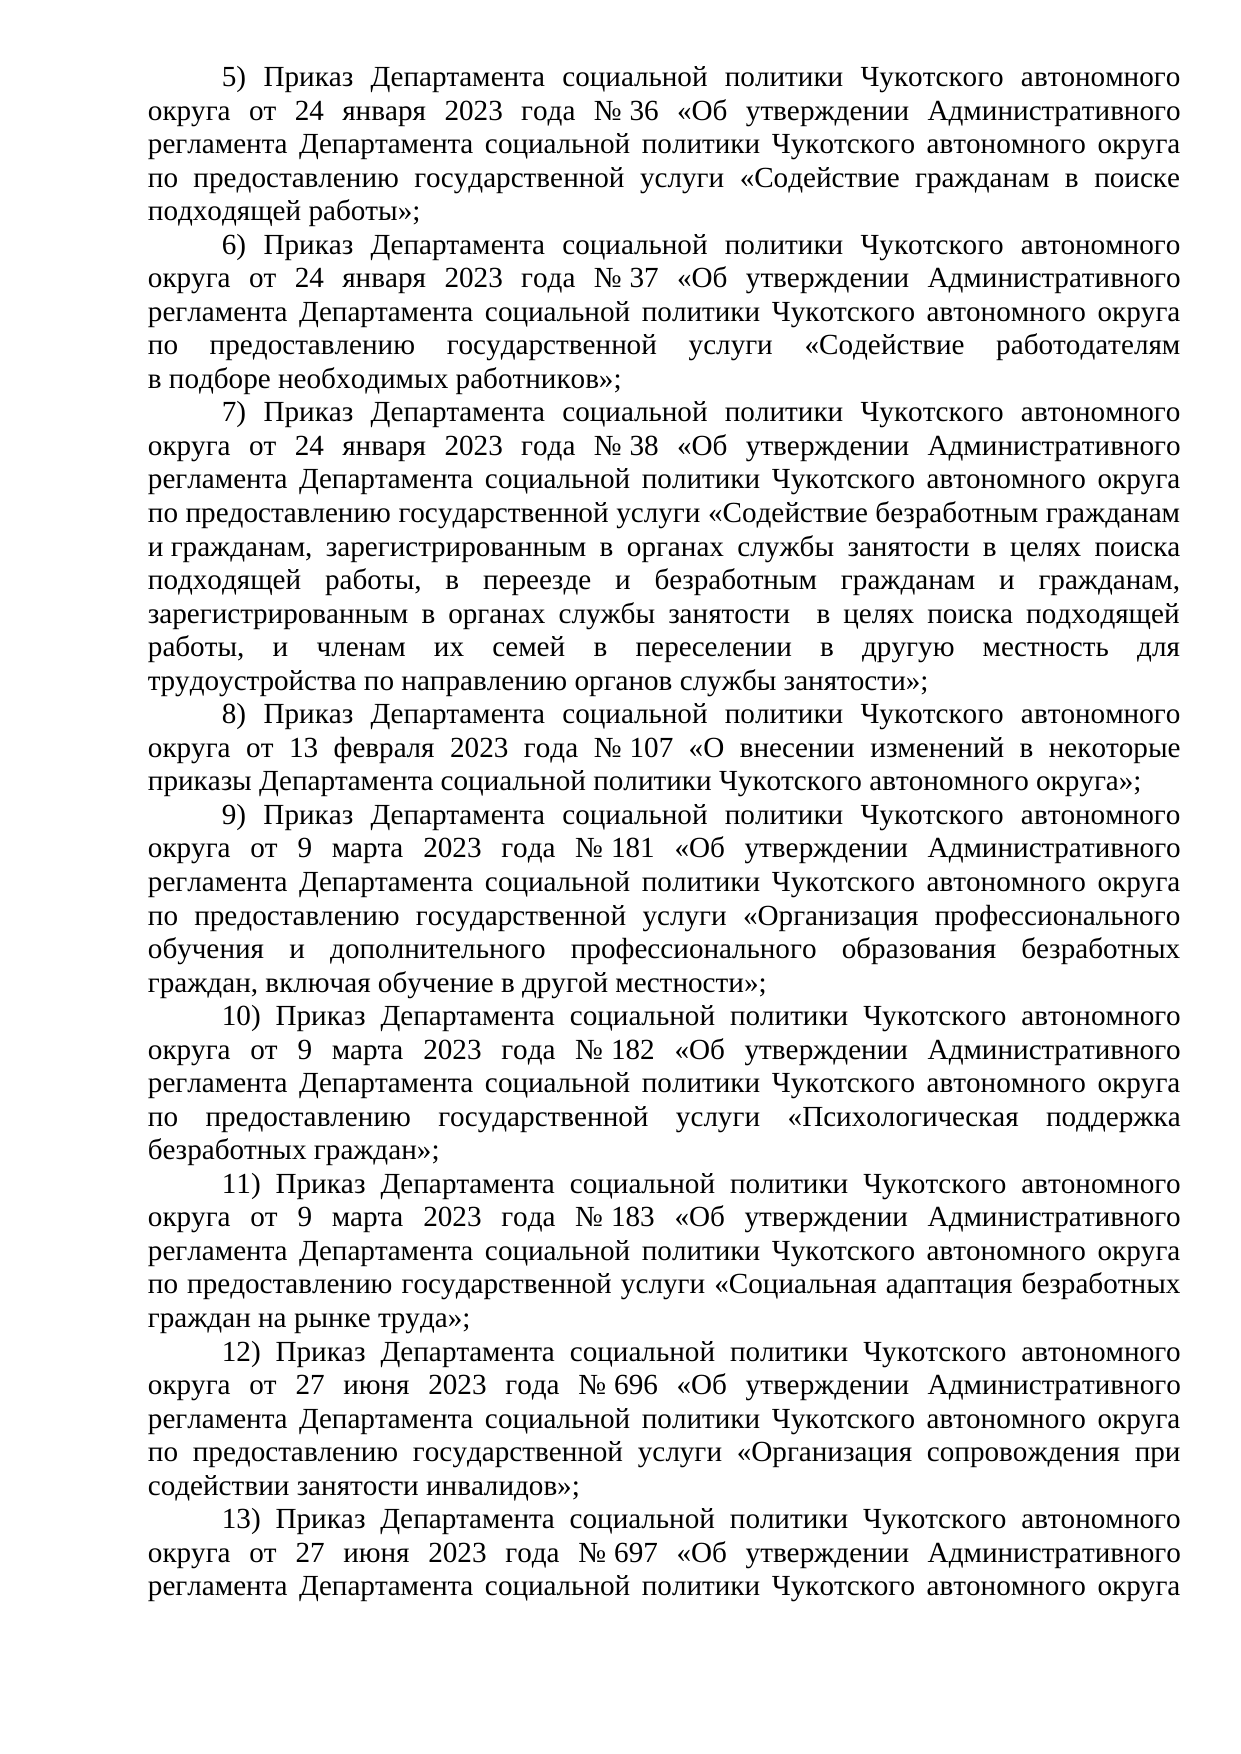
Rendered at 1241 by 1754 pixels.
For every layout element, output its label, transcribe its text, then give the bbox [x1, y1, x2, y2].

text 9) Приказ Департамента социальной политики Чукотского автономного округа от 9 марта 2023 года № 181 «Об утверждении Административного регламента Департамента социальной политики Чукотского автономного округа по предоставлению государственной услуги «Организация профессионального обучения и дополнительного профессионального образования безработных граждан, включая обучение в другой местности»; [148, 797, 1181, 998]
text 12) Приказ Департамента социальной политики Чукотского автономного округа от 27 июня 2023 года № 696 «Об утверждении Административного регламента Департамента социальной политики Чукотского автономного округа по предоставлению государственной услуги «Организация сопровождения при содействии занятости инвалидов»; [148, 1334, 1181, 1501]
text 5) Приказ Департамента социальной политики Чукотского автономного округа от 24 января 2023 года № 36 «Об утверждении Административного регламента Департамента социальной политики Чукотского автономного округа по предоставлению государственной услуги «Содействие гражданам в поиске подходящей работы»; [148, 59, 1181, 227]
text 10) Приказ Департамента социальной политики Чукотского автономного округа от 9 марта 2023 года № 182 «Об утверждении Административного регламента Департамента социальной политики Чукотского автономного округа по предоставлению государственной услуги «Психологическая поддержка безработных граждан»; [148, 998, 1181, 1166]
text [148, 1501, 1181, 1602]
text 8) Приказ Департамента социальной политики Чукотского автономного округа от 13 февраля 2023 года № 107 «О внесении изменений в некоторые приказы Департамента социальной политики Чукотского автономного округа»; [148, 696, 1181, 797]
text 11) Приказ Департамента социальной политики Чукотского автономного округа от 9 марта 2023 года № 183 «Об утверждении Административного регламента Департамента социальной политики Чукотского автономного округа по предоставлению государственной услуги «Социальная адаптация безработных граждан на рынке труда»; [148, 1166, 1181, 1334]
text 7) Приказ Департамента социальной политики Чукотского автономного округа от 24 января 2023 года № 38 «Об утверждении Административного регламента Департамента социальной политики Чукотского автономного округа по предоставлению государственной услуги «Содействие безработным гражданам и гражданам, зарегистрированным в органах службы занятости в целях поиска подходящей работы, в переезде и безработным гражданам и гражданам, зарегистрированным в органах службы занятости в целях поиска подходящей работы, и членам их семей в переселении в другую местность для трудоустройства по направлению органов службы занятости»; [148, 394, 1181, 696]
text 6) Приказ Департамента социальной политики Чукотского автономного округа от 24 января 2023 года № 37 «Об утверждении Административного регламента Департамента социальной политики Чукотского автономного округа по предоставлению государственной услуги «Содействие работодателям в подборе необходимых работников»; [148, 227, 1181, 394]
